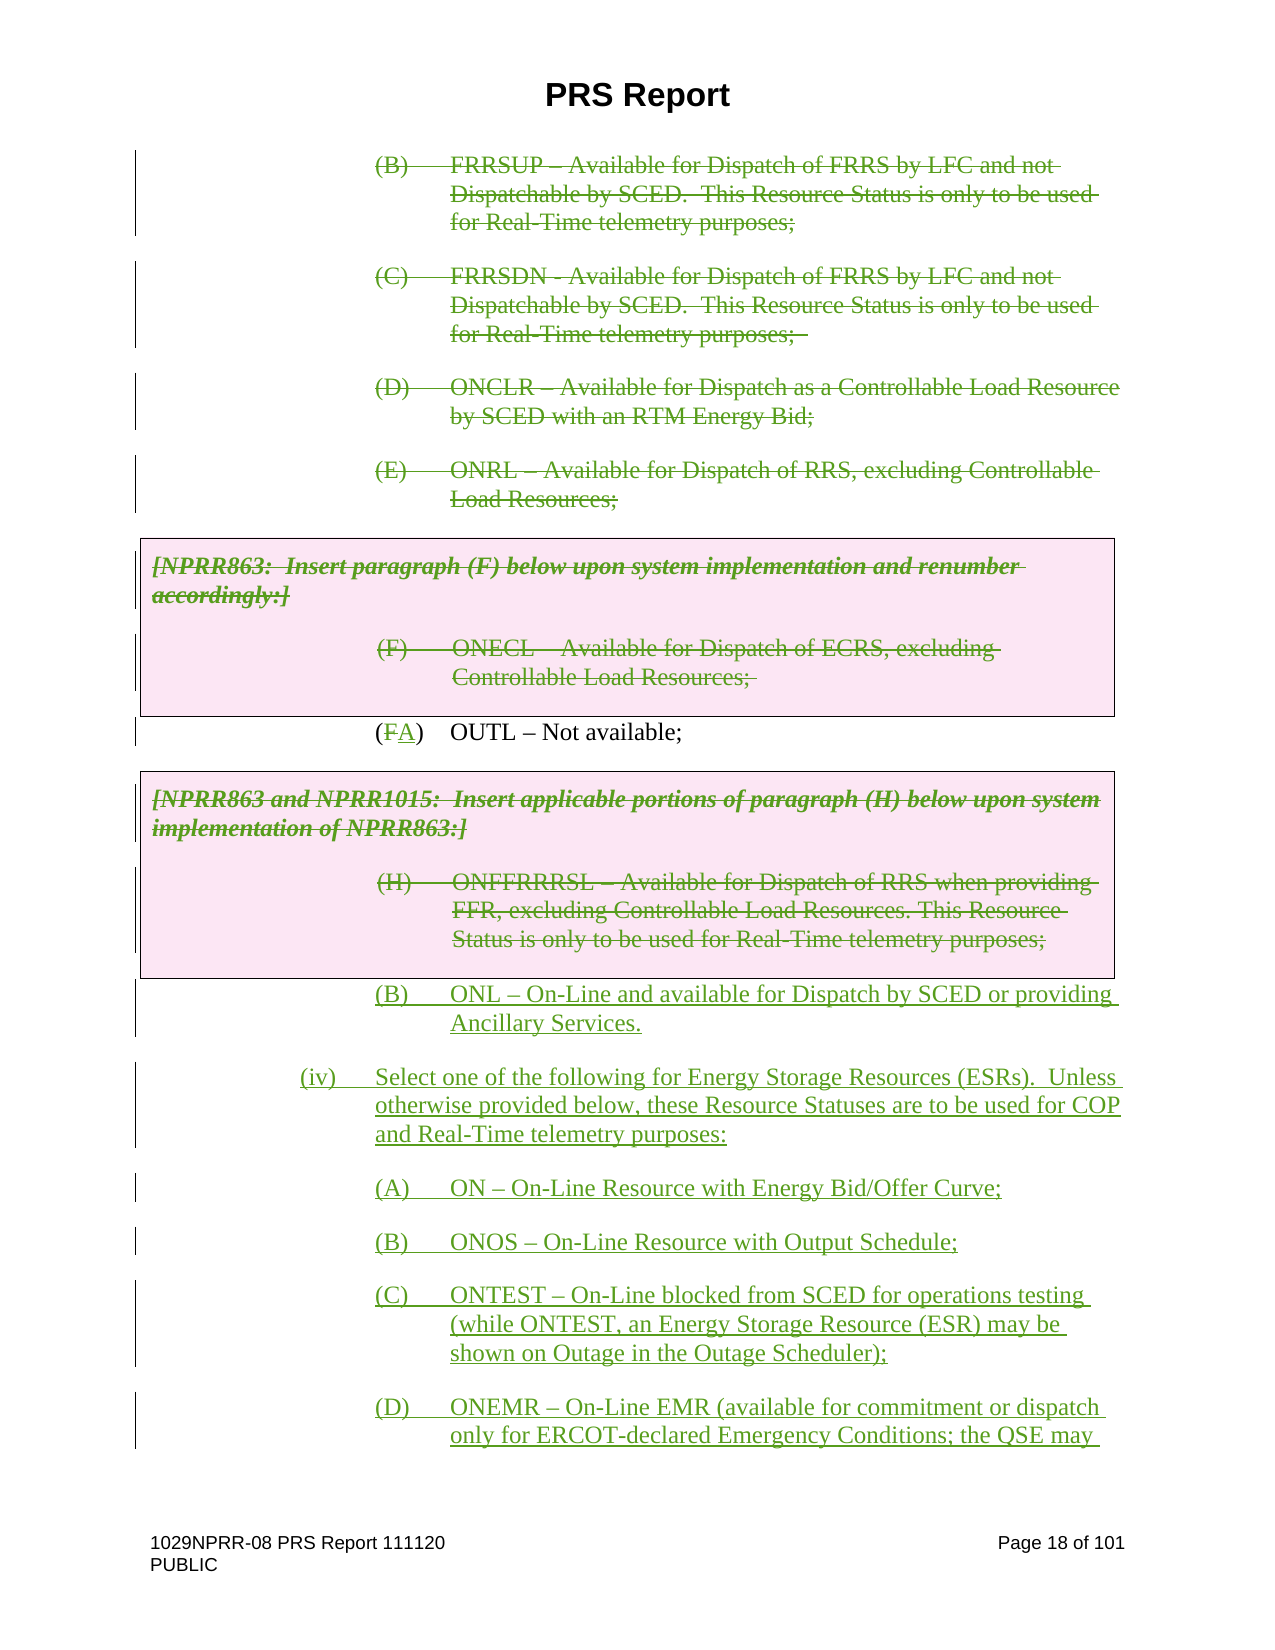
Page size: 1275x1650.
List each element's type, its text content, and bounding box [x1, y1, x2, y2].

text () OUTL – Not available; [375, 717, 1125, 746]
